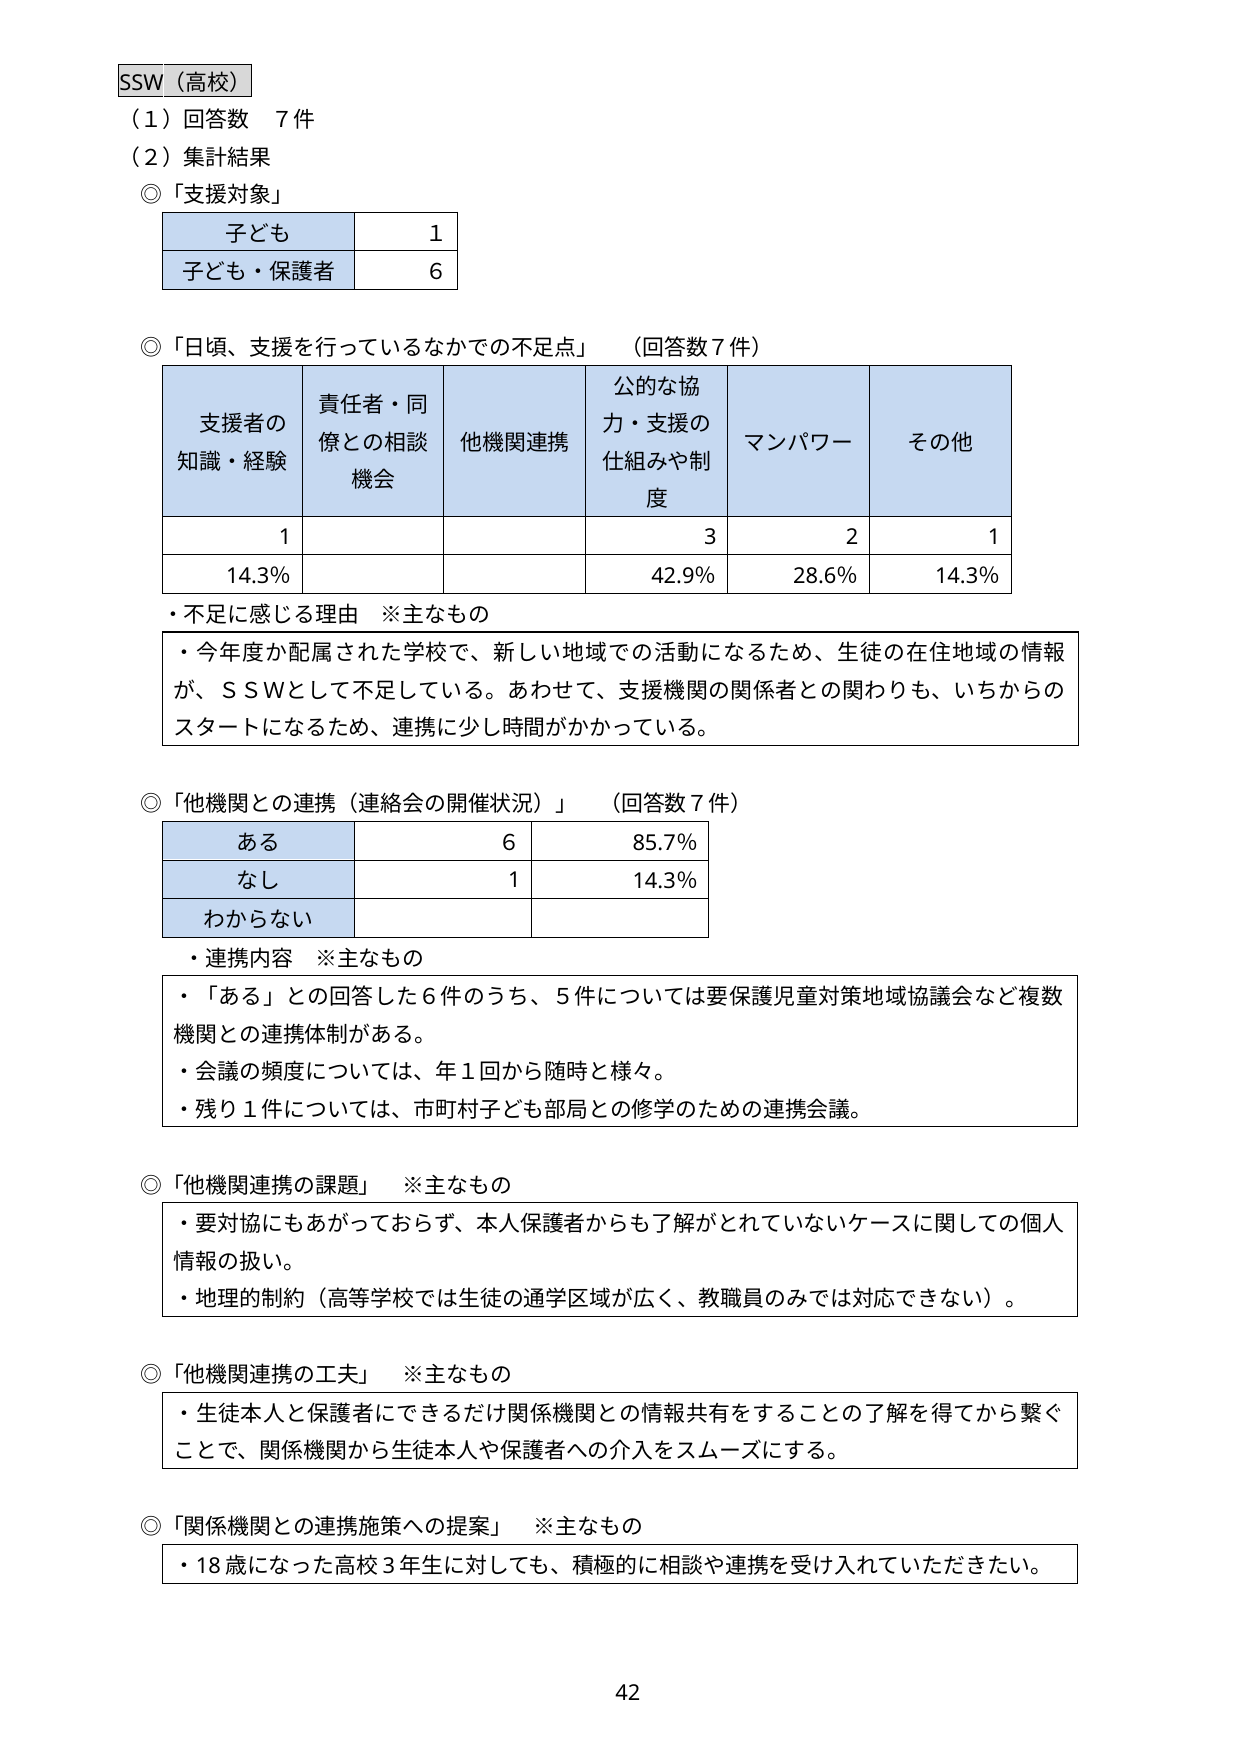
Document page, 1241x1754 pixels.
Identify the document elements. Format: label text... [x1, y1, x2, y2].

table_header 公的な協力・支援の仕組みや制度 [586, 366, 727, 516]
table_cell 42.9％ [586, 555, 727, 593]
table_cell 子ども・保護者 [163, 251, 354, 289]
table_header ・要対協にもあがっておらず、本人保護者からも了解がとれていないケースに関しての個人情報の扱い。 ・地理的制約（高等学校では生徒の通学区域が広く、教職員のみでは対応できない）。 [163, 1203, 1077, 1316]
table_cell 1 [163, 517, 302, 554]
text ・不足に感じる理由 ※主なもの [118, 594, 1137, 631]
table_cell [355, 899, 531, 937]
table_cell なし [163, 861, 354, 898]
table_cell 1 [870, 517, 1011, 554]
table_header ・「ある」との回答した６件のうち、５件については要保護児童対策地域協議会など複数機関との連携体制がある。 ・会議の頻度については、年１回から随時と様々。 ・残り１件については、市町村子ども部局との修学のための連携会議。 [163, 976, 1077, 1126]
table_cell [444, 555, 585, 593]
text ◎「支援対象」 [118, 174, 1137, 212]
table_cell ６ [355, 251, 457, 289]
table_header ・18歳になった高校3年生に対しても、積極的に相談や連携を受け入れていただきたい。 [163, 1545, 1077, 1582]
table_header 子ども [163, 213, 354, 250]
text ◎「他機関連携の課題」 ※主なもの [118, 1165, 1137, 1202]
table_header 支援者の 知識・経験 [163, 366, 302, 516]
text ◎「日頃、支援を行っているなかでの不足点」 （回答数７件） [118, 327, 1137, 365]
table_cell [444, 517, 585, 554]
table_cell [303, 555, 443, 593]
table_header ６ [355, 822, 531, 859]
table_cell [532, 899, 708, 937]
text ◎「他機関連携の工夫」 ※主なもの [118, 1354, 1137, 1392]
table_cell 3 [586, 517, 727, 554]
table_cell 1 [355, 861, 531, 898]
table_header 他機関連携 [444, 366, 585, 516]
text （１）回答数 ７件 [118, 99, 1137, 137]
table_cell 14.3％ [532, 861, 708, 898]
text ・連携内容 ※主なもの [118, 938, 1137, 975]
table_header ある [163, 822, 354, 859]
table_header ・今年度か配属された学校で、新しい地域での活動になるため、生徒の在住地域の情報が、ＳＳＷとして不足している。あわせて、支援機関の関係者との関わりも、いちからのスタートになるため、連携に少し時間がかかっている。 [163, 633, 1078, 745]
table_cell [303, 517, 443, 554]
table_header １ [355, 213, 457, 250]
table_cell 2 [728, 517, 869, 554]
table_cell 28.6％ [728, 555, 869, 593]
table_header マンパワー [728, 366, 869, 516]
table_cell わからない [163, 899, 354, 937]
text ◎「他機関との連携（連絡会の開催状況）」 （回答数７件） [118, 783, 1137, 821]
table_header その他 [870, 366, 1011, 516]
table_header ・生徒本人と保護者にできるだけ関係機関との情報共有をすることの了解を得てから繋ぐことで、関係機関から生徒本人や保護者への介入をスムーズにする。 [163, 1393, 1077, 1468]
table_header 責任者・同僚との相談機会 [303, 366, 443, 516]
table_cell 14.3％ [870, 555, 1011, 593]
text ◎「関係機関との連携施策への提案」 ※主なもの [118, 1506, 1137, 1544]
table_header 85.7％ [532, 822, 708, 859]
table_cell 14.3％ [163, 555, 302, 593]
text （２）集計結果 [118, 137, 1137, 174]
text SSW（高校） [118, 62, 1137, 99]
